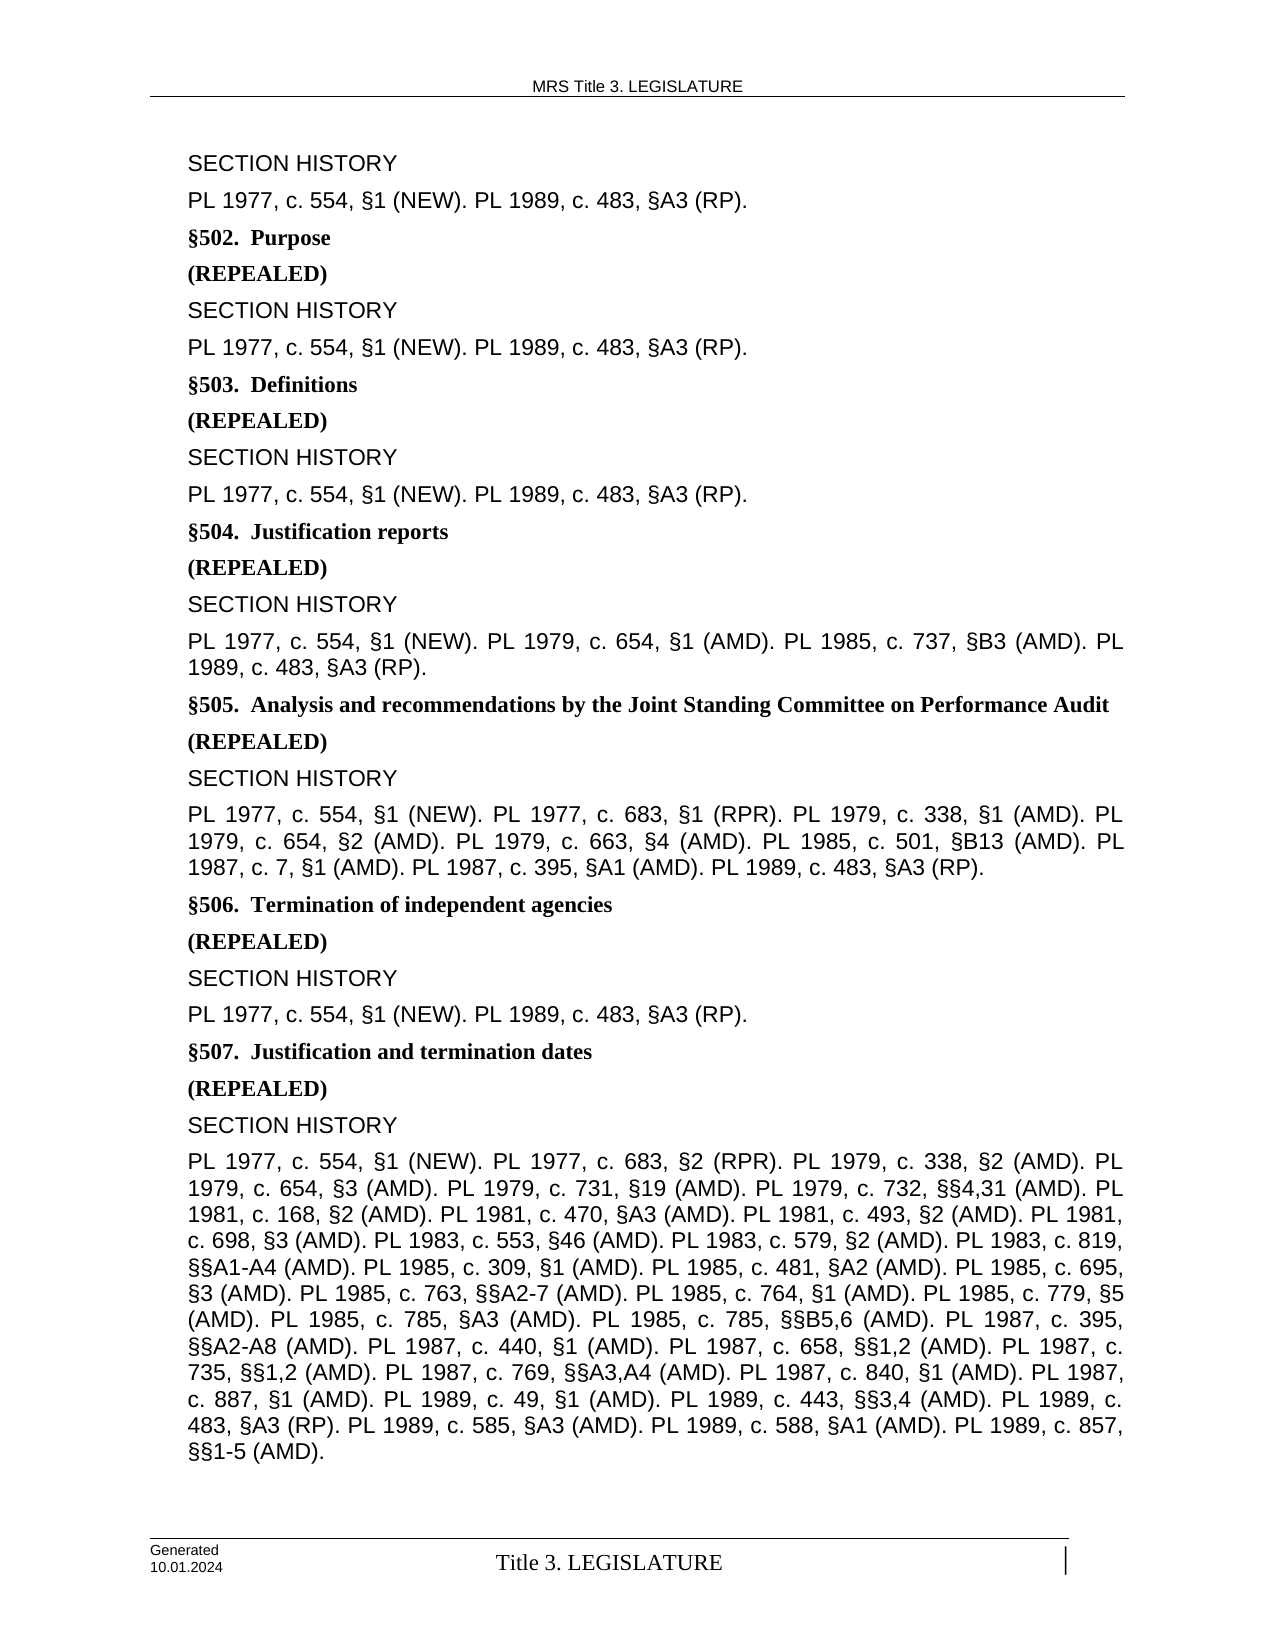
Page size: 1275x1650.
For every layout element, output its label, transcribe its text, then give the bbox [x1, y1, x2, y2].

text SECTION HISTORY [187, 765, 1125, 791]
text PL 1977, c. 554, §1 (NEW). PL 1989, c. 483, §A3 (RP). [187, 334, 1125, 360]
text SECTION HISTORY [187, 297, 1125, 323]
text PL 1977, c. 554, §1 (NEW). PL 1977, c. 683, §1 (RPR). PL 1979, c. 338, §1 (AMD). PL 1979, c. 654, §2 (AMD). PL 1979, c. 663, §4 (AMD). PL 1985, c. 501, §B13 (AMD). PL 1987, c. 7, §1 (AMD). PL 1987, c. 395, §A1 (AMD). PL 1989, c. 483, §A3 (RP). [187, 801, 1125, 881]
text PL 1977, c. 554, §1 (NEW). PL 1989, c. 483, §A3 (RP). [187, 481, 1125, 507]
text PL 1977, c. 554, §1 (NEW). PL 1979, c. 654, §1 (AMD). PL 1985, c. 737, §B3 (AMD). PL 1989, c. 483, §A3 (RP). [187, 628, 1125, 681]
text (REPEALED) [187, 407, 1125, 434]
text PL 1977, c. 554, §1 (NEW). PL 1989, c. 483, §A3 (RP). [187, 1001, 1125, 1028]
text §507. Justification and termination dates [187, 1038, 1125, 1064]
text §504. Justification reports [187, 518, 1125, 544]
text SECTION HISTORY [187, 444, 1125, 471]
text PL 1977, c. 554, §1 (NEW). PL 1989, c. 483, §A3 (RP). [187, 187, 1125, 213]
text (REPEALED) [187, 928, 1125, 954]
text SECTION HISTORY [187, 964, 1125, 991]
text §506. Termination of independent agencies [187, 891, 1125, 917]
text (REPEALED) [187, 554, 1125, 581]
text (REPEALED) [187, 260, 1125, 287]
text SECTION HISTORY [187, 591, 1125, 618]
text PL 1977, c. 554, §1 (NEW). PL 1977, c. 683, §2 (RPR). PL 1979, c. 338, §2 (AMD). PL 1979, c. 654, §3 (AMD). PL 1979, c. 731, §19 (AMD). PL 1979, c. 732, §§4,31 (AMD). PL 1981, c. 168, §2 (AMD). PL 1981, c. 470, §A3 (AMD). PL 1981, c. 493, §2 (AMD). PL 1981, c. 698, §3 (AMD). PL 1983, c. 553, §46 (AMD). PL 1983, c. 579, §2 (AMD). PL 1983, c. 819, §§A1-A4 (AMD). PL 1985, c. 309, §1 (AMD). PL 1985, c. 481, §A2 (AMD). PL 1985, c. 695, §3 (AMD). PL 1985, c. 763, §§A2-7 (AMD). PL 1985, c. 764, §1 (AMD). PL 1985, c. 779, §5 (AMD). PL 1985, c. 785, §A3 (AMD). PL 1985, c. 785, §§B5,6 (AMD). PL 1987, c. 395, §§A2-A8 (AMD). PL 1987, c. 440, §1 (AMD). PL 1987, c. 658, §§1,2 (AMD). PL 1987, c. 735, §§1,2 (AMD). PL 1987, c. 769, §§A3,A4 (AMD). PL 1987, c. 840, §1 (AMD). PL 1987, c. 887, §1 (AMD). PL 1989, c. 49, §1 (AMD). PL 1989, c. 443, §§3,4 (AMD). PL 1989, c. 483, §A3 (RP). PL 1989, c. 585, §A3 (AMD). PL 1989, c. 588, §A1 (AMD). PL 1989, c. 857, §§1-5 (AMD). [187, 1148, 1125, 1464]
text SECTION HISTORY [187, 1112, 1125, 1138]
text §502. Purpose [187, 223, 1125, 250]
text §505. Analysis and recommendations by the Joint Standing Committee on Performance Audit [187, 691, 1125, 717]
text (REPEALED) [187, 728, 1125, 754]
text SECTION HISTORY [187, 150, 1125, 176]
text (REPEALED) [187, 1075, 1125, 1101]
text §503. Definitions [187, 371, 1125, 397]
